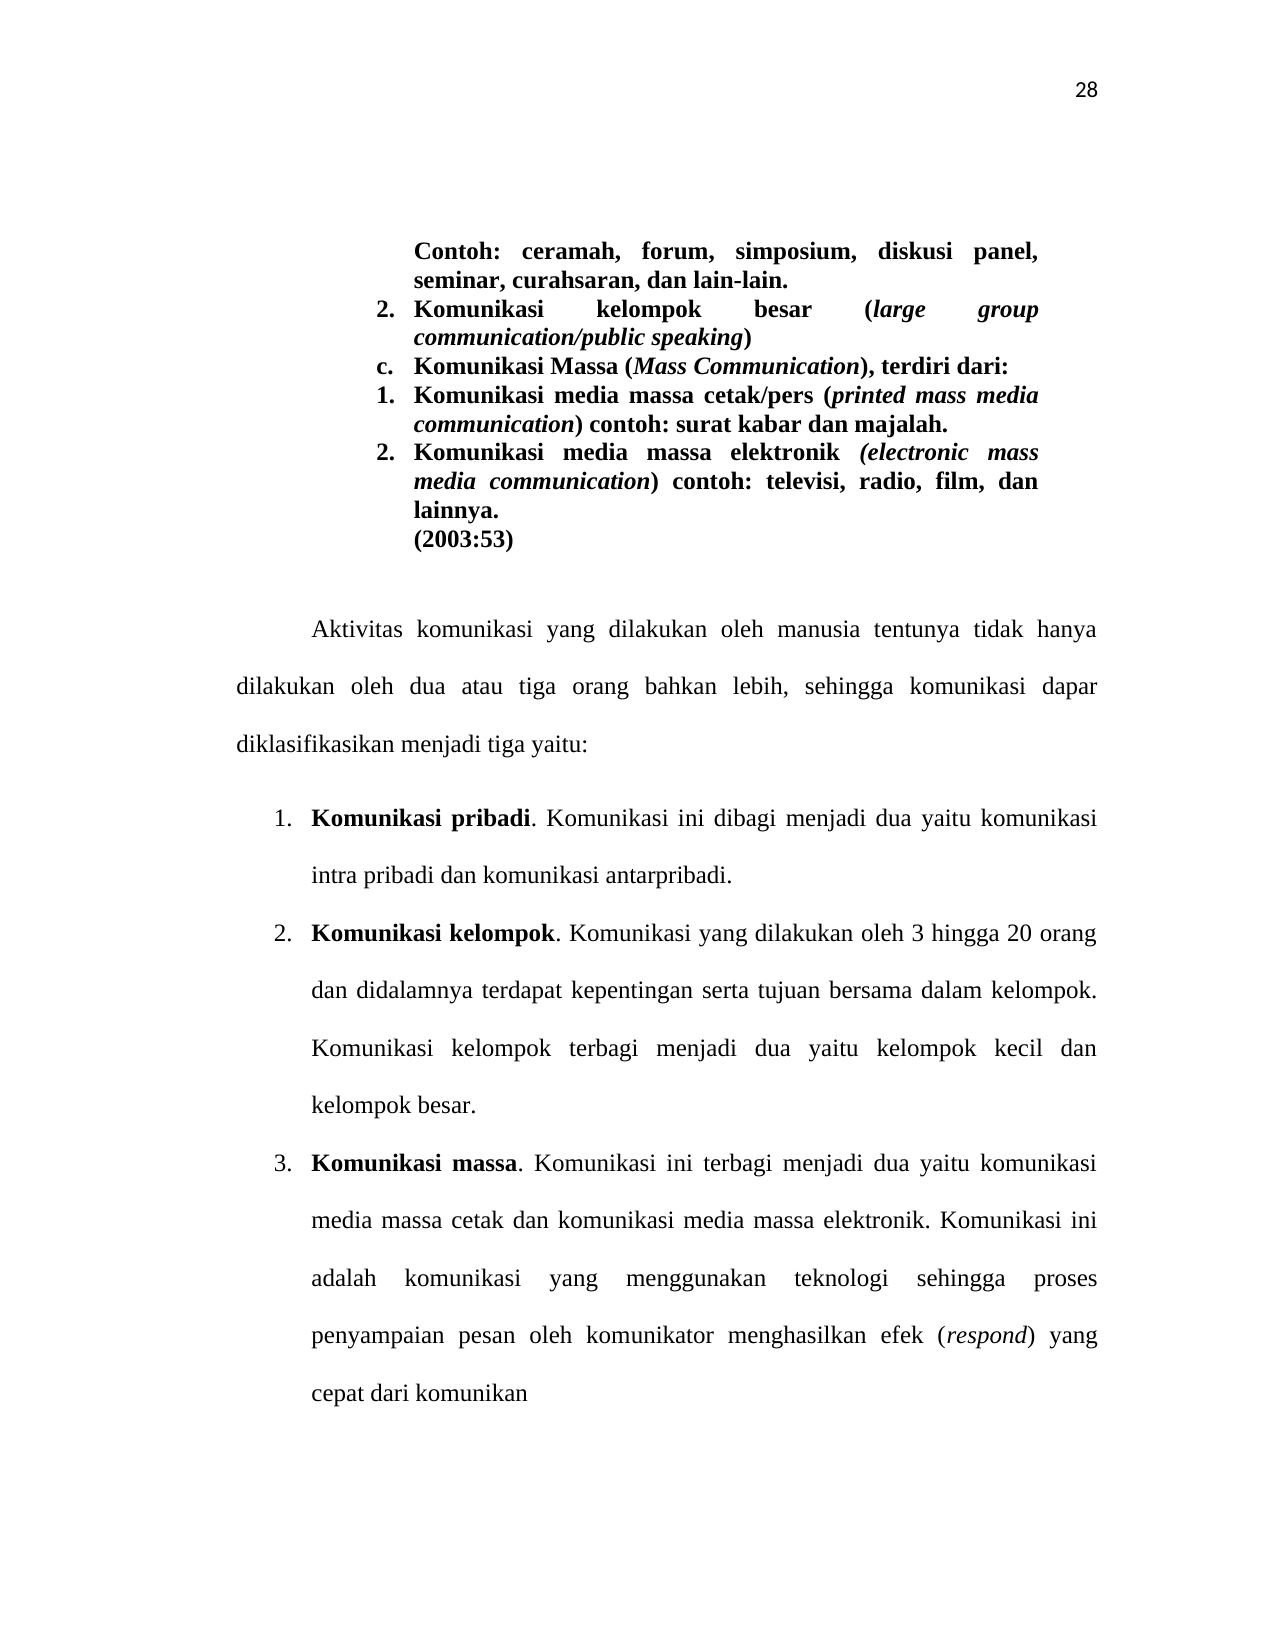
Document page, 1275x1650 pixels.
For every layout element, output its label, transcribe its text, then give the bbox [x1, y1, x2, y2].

list Komunikasi pribadi. Komunikasi ini dibagi menjadi dua yaitu komunikasi intra pribadi dan komunikasi antarpribadi. [274, 803, 1098, 889]
list Komunikasi Massa (Mass Communication), terdiri dari: [376, 351, 1039, 380]
list Komunikasi kelompok besar (large group communication/public speaking) [376, 294, 1039, 351]
list Komunikasi media massa cetak/pers (printed mass media communication) contoh: surat kabar dan majalah. [376, 380, 1039, 437]
text Aktivitas komunikasi yang dilakukan oleh manusia tentunya tidak hanya dilakukan oleh dua atau tiga orang bahkan lebih, sehingga komunikasi dapar diklasifikasikan menjadi tiga yaitu: [236, 614, 1098, 758]
list Komunikasi media massa elektronik (electronic mass media communication) contoh: televisi, radio, film, dan lainnya. [376, 437, 1039, 524]
list Contoh: ceramah, forum, simposium, diskusi panel, seminar, curahsaran, dan lain-lain. [413, 236, 1039, 294]
list (2003:53) [413, 524, 1039, 552]
list Komunikasi kelompok. Komunikasi yang dilakukan oleh 3 hingga 20 orang dan didalamnya terdapat kepentingan serta tujuan bersama dalam kelompok. Komunikasi kelompok terbagi menjadi dua yaitu kelompok kecil dan kelompok besar. [274, 918, 1098, 1119]
list Komunikasi massa. Komunikasi ini terbagi menjadi dua yaitu komunikasi media massa cetak dan komunikasi media massa elektronik. Komunikasi ini adalah komunikasi yang menggunakan teknologi sehingga proses penyampaian pesan oleh komunikator menghasilkan efek (respond) yang cepat dari komunikan [274, 1148, 1098, 1407]
